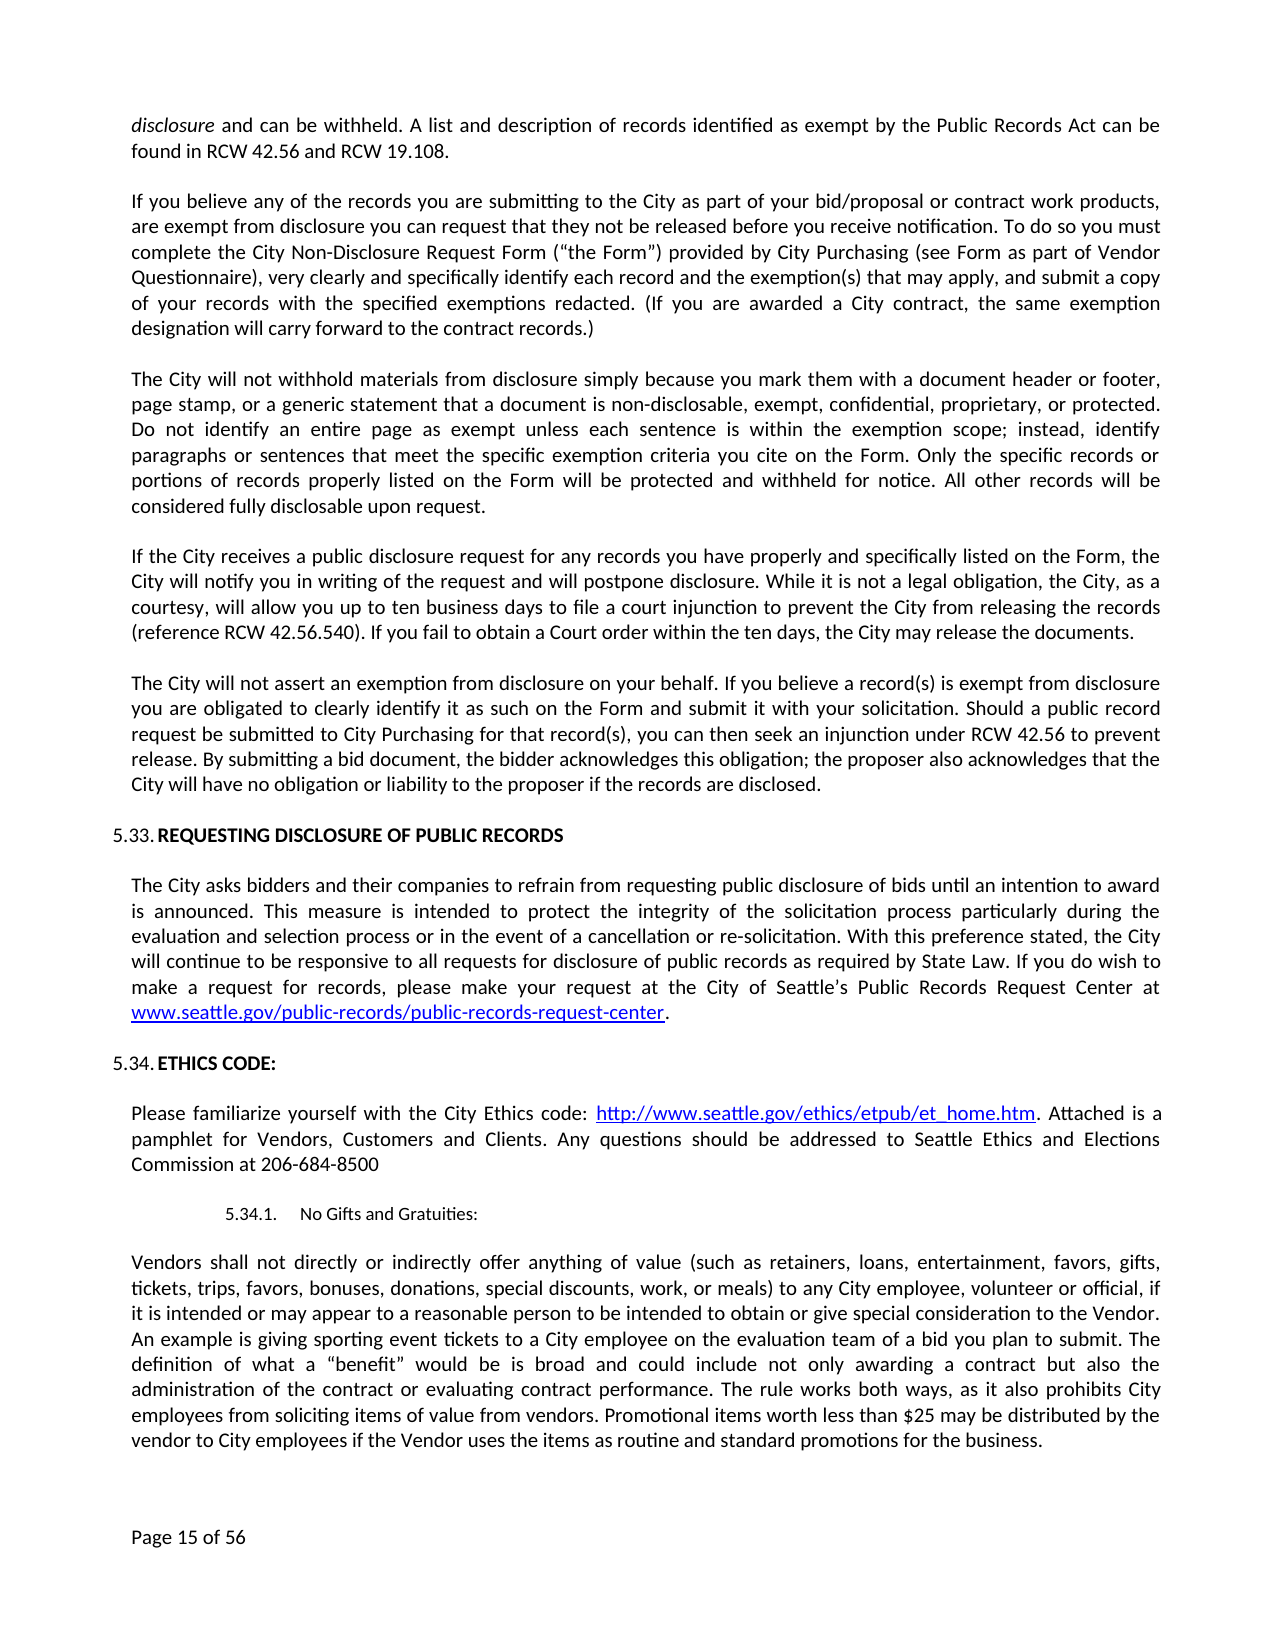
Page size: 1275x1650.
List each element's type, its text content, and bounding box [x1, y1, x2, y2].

text If the City receives a public disclosure request for any records you have properly and specifically listed on the Form, the City will notify you in writing of the request and will postpone disclosure. While it is not a legal obligation, the City, as a courtesy, will allow you up to ten business days to file a court injunction to prevent the City from releasing the records (reference RCW 42.56.540). If you fail to obtain a Court order within the ten days, the City may release the documents. [131, 543, 1162, 645]
text Please familiarize yourself with the City Ethics code: http://www.seattle.gov/ethics/etpub/et_home.htm. Attached is a pamphlet for Vendors, Customers and Clients. Any questions should be addressed to Seattle Ethics and Elections Commission at 206-684-8500 [131, 1100, 1162, 1177]
text The City will not withhold materials from disclosure simply because you mark them with a document header or footer, page stamp, or a generic statement that a document is non-disclosable, exempt, confidential, proprietary, or protected. Do not identify an entire page as exempt unless each sentence is within the exemption scope; instead, identify paragraphs or sentences that meet the specific exemption criteria you cite on the Form. Only the specific records or portions of records properly listed on the Form will be protected and withheld for notice. All other records will be considered fully disclosable upon request. [131, 366, 1162, 518]
subtitle Ethics Code: [112, 1050, 1162, 1075]
text The City will not assert an exemption from disclosure on your behalf. If you believe a record(s) is exempt from disclosure you are obligated to clearly identify it as such on the Form and submit it with your solicitation. Should a public record request be submitted to City Purchasing for that record(s), you can then seek an injunction under RCW 42.56 to prevent release. By submitting a bid document, the bidder acknowledges this obligation; the proposer also acknowledges that the City will have no obligation or liability to the proposer if the records are disclosed. [131, 670, 1162, 797]
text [131, 112, 1162, 163]
subtitle Requesting Disclosure of Public Records [112, 822, 1162, 847]
text Vendors shall not directly or indirectly offer anything of value (such as retainers, loans, entertainment, favors, gifts, tickets, trips, favors, bonuses, donations, special discounts, work, or meals) to any City employee, volunteer or official, if it is intended or may appear to a reasonable person to be intended to obtain or give special consideration to the Vendor. An example is giving sporting event tickets to a City employee on the evaluation team of a bid you plan to submit. The definition of what a “benefit” would be is broad and could include not only awarding a contract but also the administration of the contract or evaluating contract performance. The rule works both ways, as it also prohibits City employees from soliciting items of value from vendors. Promotional items worth less than $25 may be distributed by the vendor to City employees if the Vendor uses the items as routine and standard promotions for the business. [131, 1249, 1162, 1453]
subtitle No Gifts and Gratuities: [225, 1202, 1162, 1224]
text If you believe any of the records you are submitting to the City as part of your bid/proposal or contract work products, are exempt from disclosure you can request that they not be released before you receive notification. To do so you must complete the City Non-Disclosure Request Form (“the Form”) provided by City Purchasing (see Form as part of Vendor Questionnaire), very clearly and specifically identify each record and the exemption(s) that may apply, and submit a copy of your records with the specified exemptions redacted. (If you are awarded a City contract, the same exemption designation will carry forward to the contract records.) [131, 188, 1162, 341]
text The City asks bidders and their companies to refrain from requesting public disclosure of bids until an intention to award is announced. This measure is intended to protect the integrity of the solicitation process particularly during the evaluation and selection process or in the event of a cancellation or re-solicitation. With this preference stated, the City will continue to be responsive to all requests for disclosure of public records as required by State Law. If you do wish to make a request for records, please make your request at the City of Seattle’s Public Records Request Center at www.seattle.gov/public-records/public-records-request-center. [131, 872, 1162, 1025]
